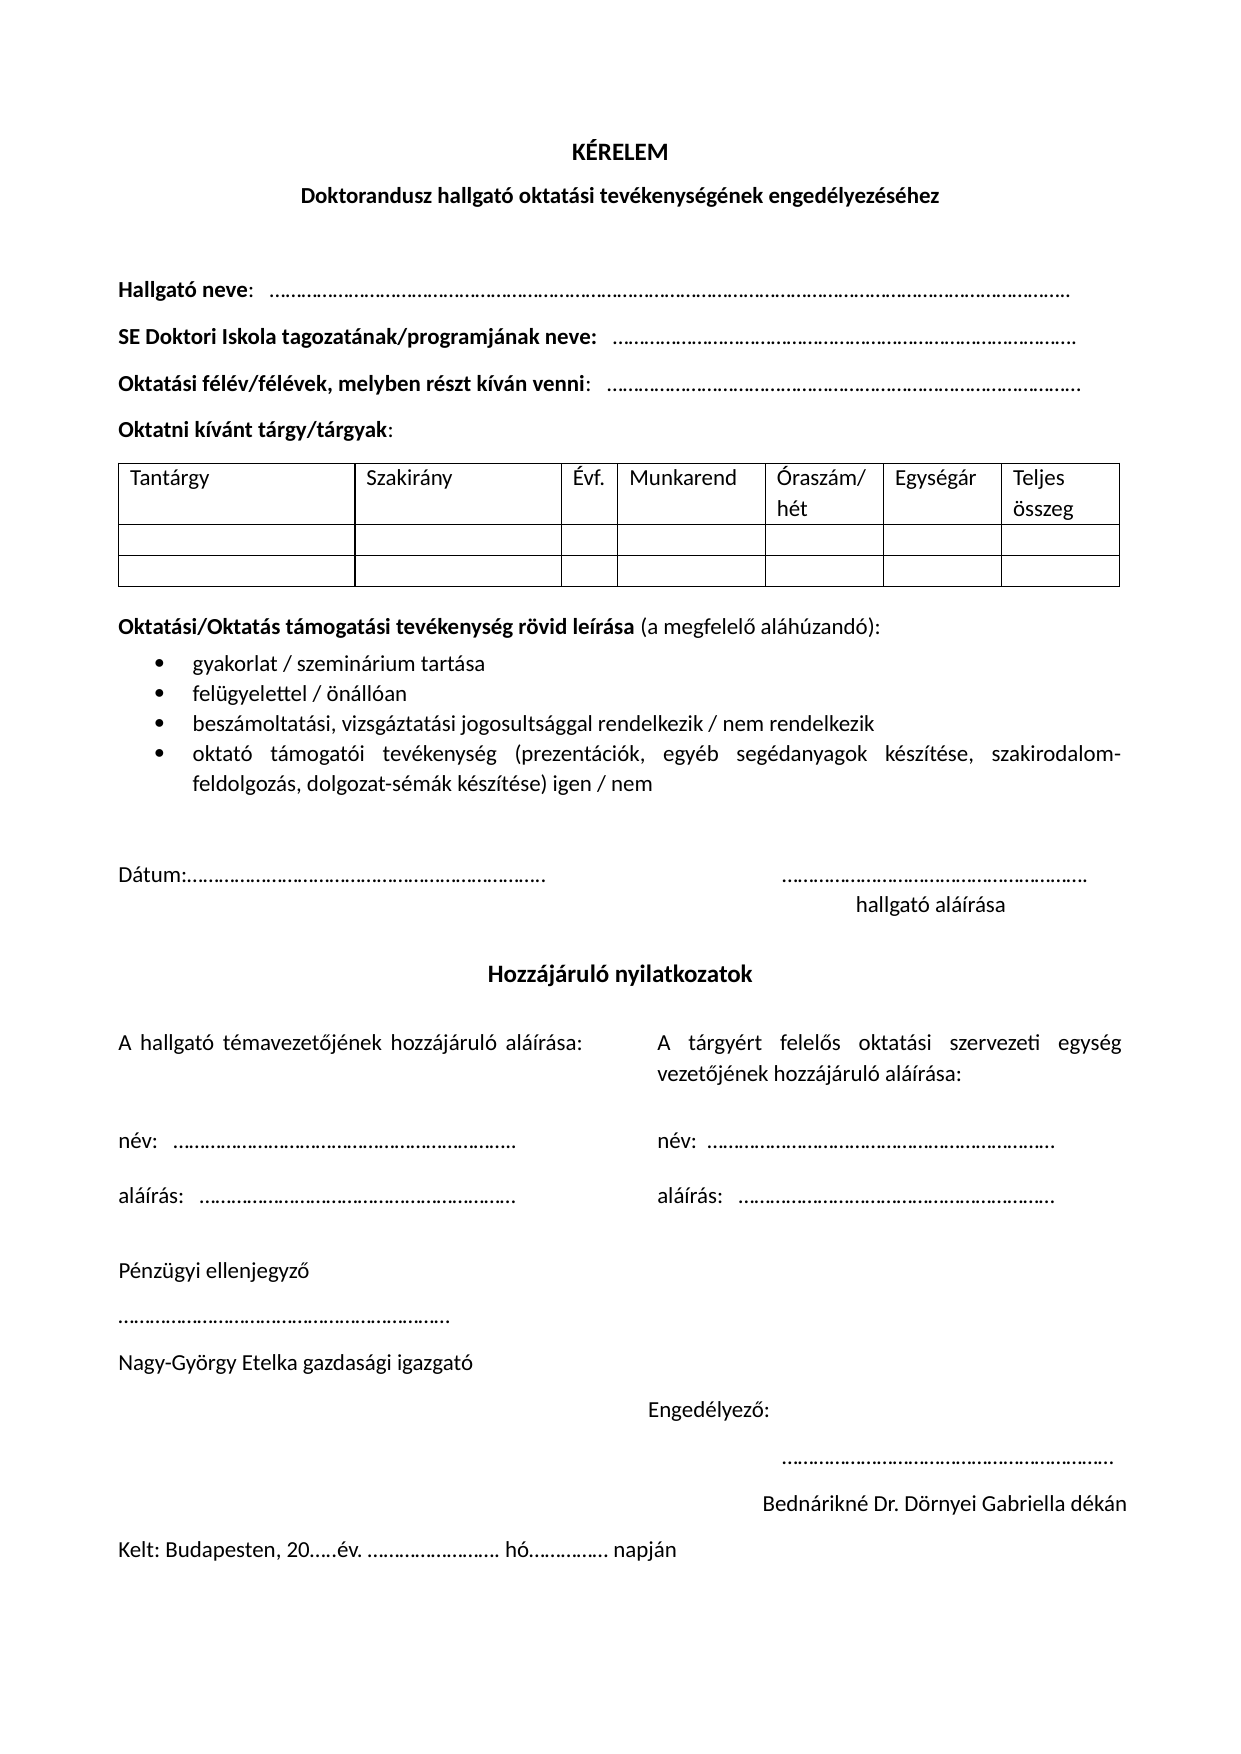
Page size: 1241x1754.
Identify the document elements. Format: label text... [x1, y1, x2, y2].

text Hozzájáruló nyilatkozatok [118, 958, 1122, 988]
table_header Teljes összeg [1002, 464, 1119, 524]
table_header Tantárgy [119, 464, 354, 524]
text KÉRELEM [118, 136, 1122, 166]
table_cell [562, 556, 617, 586]
text A tárgyért felelős oktatási szervezeti egység vezetőjének hozzájáruló aláírása: [657, 1028, 1122, 1087]
list felügyelettel / önállóan [155, 679, 1122, 707]
text Nagy-György Etelka gazdasági igazgató [118, 1348, 1122, 1376]
table_header Egységár [884, 464, 1001, 524]
table_cell [119, 525, 354, 555]
table_cell [562, 525, 617, 555]
text Oktatási félév/félévek, melyben részt kíván venni: ……………………………………………………………………………… [118, 369, 1122, 397]
table_cell [618, 556, 765, 586]
text A hallgató témavezetőjének hozzájáruló aláírása: [118, 1028, 583, 1087]
table_cell [356, 525, 561, 555]
text aláírás: …………………………………………………… [118, 1182, 583, 1209]
list oktató támogatói tevékenység (prezentációk, egyéb segédanyagok készítése, szakirodalom-feldolgozás, dolgozat-sémák készítése) igen / nem [155, 739, 1122, 797]
text ……………………………………………………… [118, 1301, 1122, 1329]
list gyakorlat / szeminárium tartása [155, 649, 1122, 677]
text Kelt: Budapesten, 20…..év. ……………………. hó…………… napján [118, 1536, 1122, 1563]
text Oktatási/Oktatás támogatási tevékenység rövid leírása (a megfelelő aláhúzandó): [118, 612, 1122, 640]
text hallgató aláírása [118, 890, 1122, 918]
table_cell [119, 556, 354, 586]
table_cell [884, 525, 1001, 555]
text SE Doktori Iskola tagozatának/programjának neve: ……………………………………………………………………………. [118, 322, 1122, 350]
text ……………………………………………………… [118, 1442, 1122, 1470]
text Dátum:………………………………………………………….. …………………………………………………. [118, 860, 1122, 888]
table_cell [1002, 525, 1119, 555]
text aláírás: …………………………………………………… [657, 1182, 1122, 1209]
table_cell [884, 556, 1001, 586]
text Bednárikné Dr. Dörnyei Gabriella dékán [118, 1489, 1122, 1517]
list beszámoltatási, vizsgáztatási jogosultsággal rendelkezik / nem rendelkezik [155, 709, 1122, 737]
text Doktorandusz hallgató oktatási tevékenységének engedélyezéséhez [118, 181, 1122, 209]
table_header Óraszám/hét [766, 464, 883, 524]
table_header Évf. [562, 464, 617, 524]
text Oktatni kívánt tárgy/tárgyak: [118, 416, 1122, 444]
table_cell [766, 556, 883, 586]
table_header Szakirány [356, 464, 561, 524]
table_cell [1002, 556, 1119, 586]
table_cell [618, 525, 765, 555]
table_cell [766, 525, 883, 555]
text név: ………………………………………………………… [657, 1126, 1122, 1154]
text név: ……………………………………………………….. [118, 1126, 583, 1154]
text Engedélyező: [118, 1395, 1122, 1423]
table_cell [356, 556, 561, 586]
table_header Munkarend [618, 464, 765, 524]
text Pénzügyi ellenjegyző [118, 1256, 1122, 1284]
text Hallgató neve: …………………………………………………………………………………………………………………………………….. [118, 275, 1122, 303]
